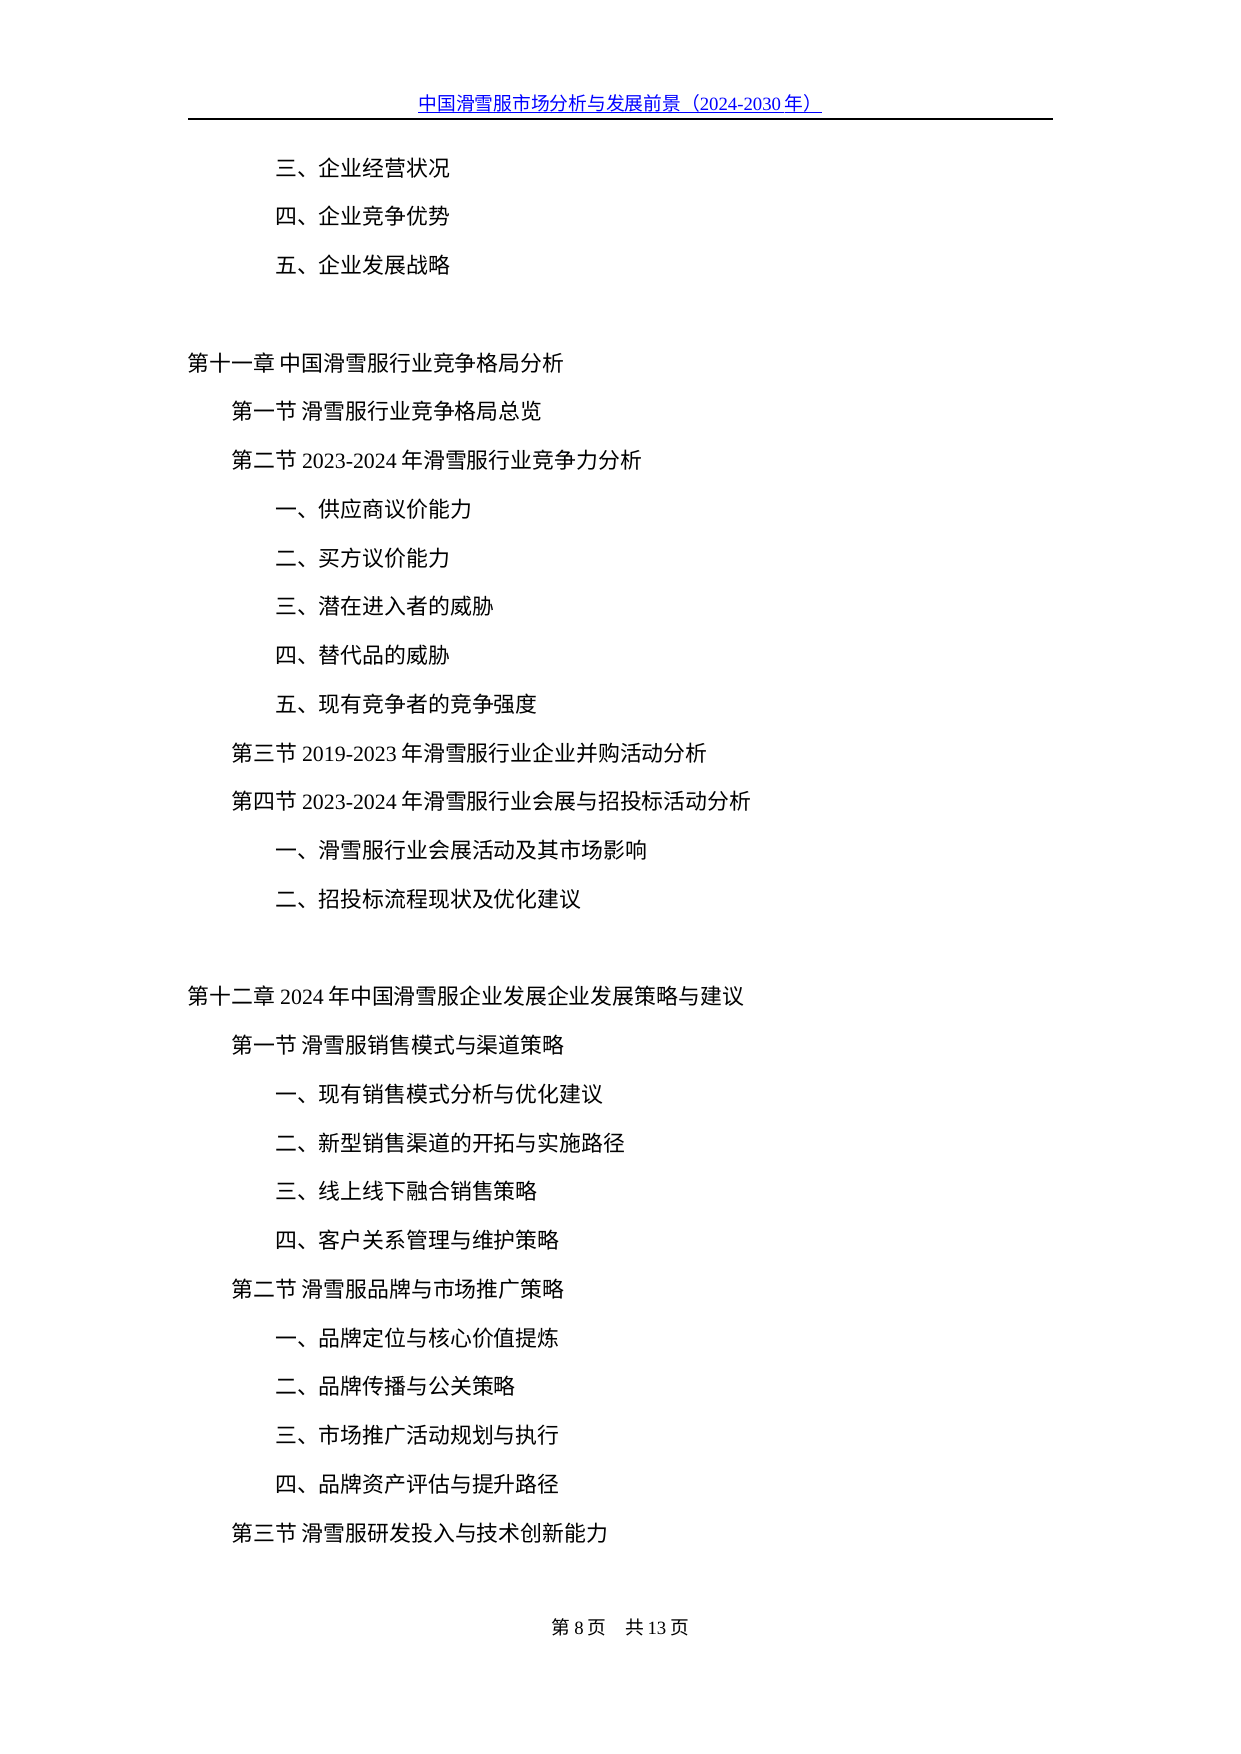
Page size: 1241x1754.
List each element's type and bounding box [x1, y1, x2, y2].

text [187, 150, 1053, 1548]
